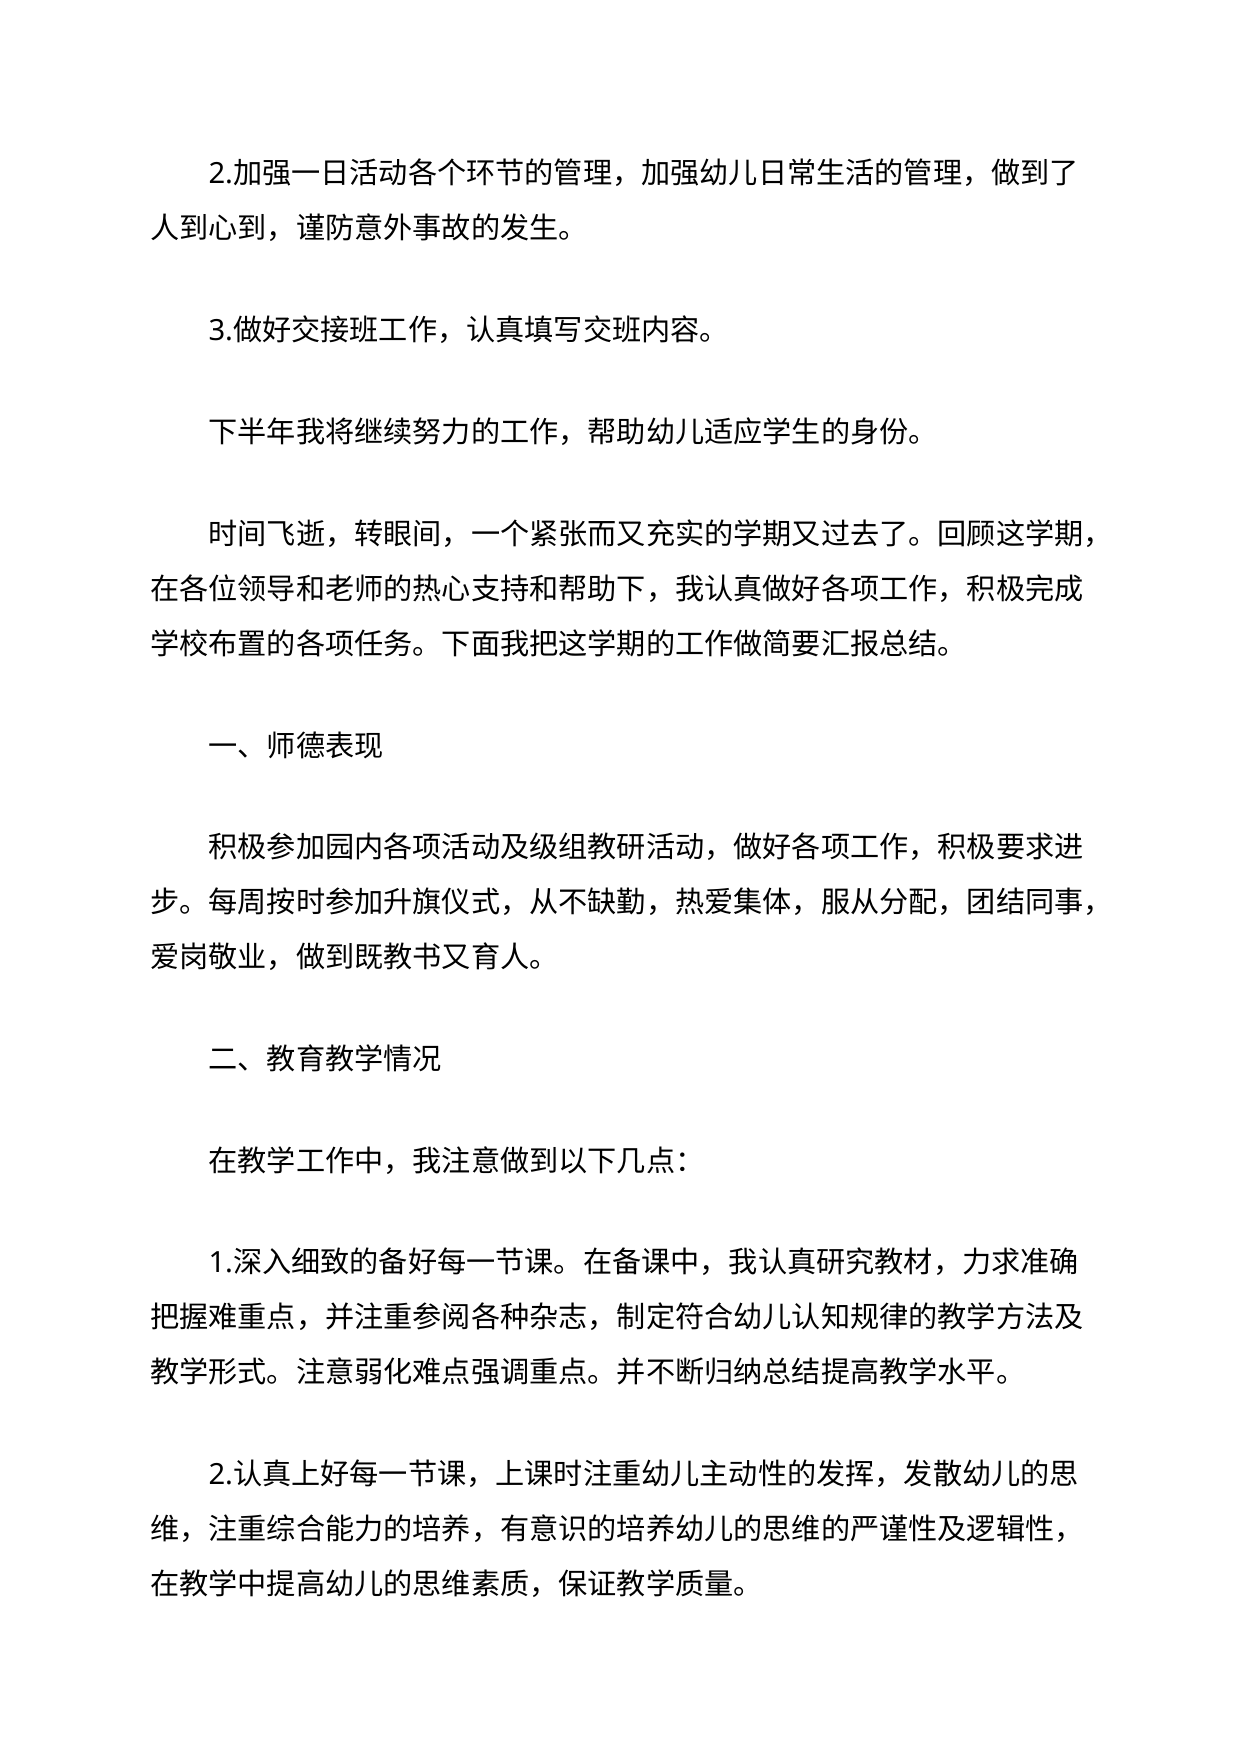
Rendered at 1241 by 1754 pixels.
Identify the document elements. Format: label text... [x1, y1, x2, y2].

text 1.深入细致的备好每一节课。在备课中，我认真研究教材，力求准确把握难重点，并注重参阅各种杂志，制定符合幼儿认知规律的教学方法及教学形式。注意弱化难点强调重点。并不断归纳总结提高教学水平。 [150, 1239, 1090, 1391]
text 下半年我将继续努力的工作，帮助幼儿适应学生的身份。 [150, 409, 1090, 451]
text 2.认真上好每一节课，上课时注重幼儿主动性的发挥，发散幼儿的思维，注重综合能力的培养，有意识的培养幼儿的思维的严谨性及逻辑性，在教学中提高幼儿的思维素质，保证教学质量。 [150, 1451, 1090, 1603]
text 一、师德表现 [150, 722, 1090, 764]
text 二、教育教学情况 [150, 1035, 1090, 1078]
text 在教学工作中，我注意做到以下几点： [150, 1137, 1090, 1179]
text 积极参加园内各项活动及级组教研活动，做好各项工作，积极要求进步。每周按时参加升旗仪式，从不缺勤，热爱集体，服从分配，团结同事，爱岗敬业，做到既教书又育人。 [150, 824, 1090, 976]
text 3.做好交接班工作，认真填写交班内容。 [150, 307, 1090, 349]
text 时间飞逝，转眼间，一个紧张而又充实的学期又过去了。回顾这学期，在各位领导和老师的热心支持和帮助下，我认真做好各项工作，积极完成学校布置的各项任务。下面我把这学期的工作做简要汇报总结。 [150, 511, 1090, 663]
text 2.加强一日活动各个环节的管理，加强幼儿日常生活的管理，做到了人到心到，谨防意外事故的发生。 [150, 150, 1090, 247]
